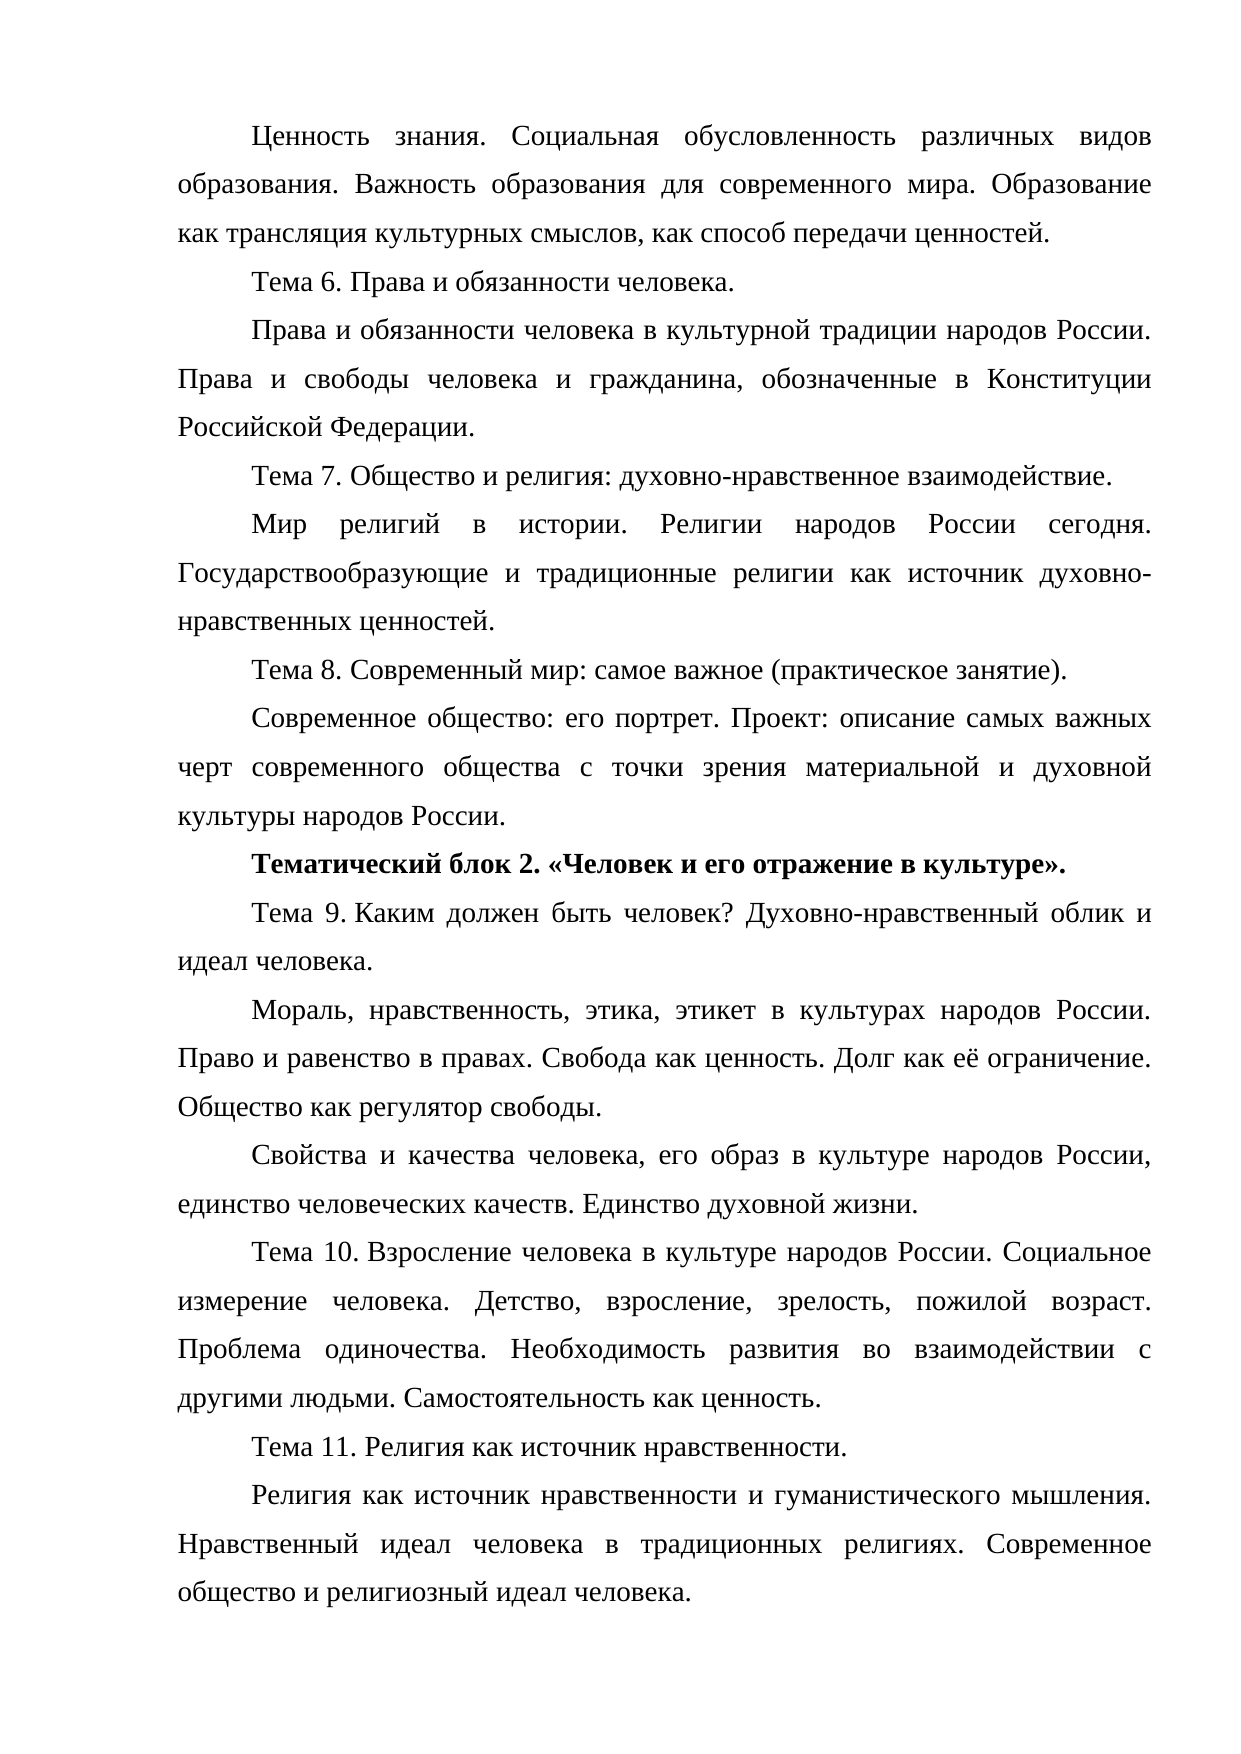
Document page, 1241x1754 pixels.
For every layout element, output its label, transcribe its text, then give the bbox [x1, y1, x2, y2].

text Тематический блок 2. «Человек и его отражение в культуре». [177, 846, 1152, 880]
text Современное общество: его портрет. Проект: описание самых важных черт современного общества с точки зрения материальной и духовной культуры народов России. [177, 701, 1152, 831]
text Ценность знания. Социальная обусловленность различных видов образования. Важность образования для современного мира. Образование как трансляция культурных смыслов, как способ передачи ценностей. [177, 118, 1152, 249]
text Тема 6. Права и обязанности человека. [177, 264, 1152, 297]
text Религия как источник нравственности и гуманистического мышления. Нравственный идеал человека в традиционных религиях. Современное общество и религиозный идеал человека. [177, 1477, 1152, 1608]
text Тема 7. Общество и религия: духовно-нравственное взаимодействие. [177, 458, 1152, 491]
text Тема 11. Религия как источник нравственности. [177, 1429, 1152, 1462]
text Тема 10. Взросление человека в культуре народов России. Социальное измерение человека. Детство, взросление, зрелость, пожилой возраст. Проблема одиночества. Необходимость развития во взаимодействии с другими людьми. Самостоятельность как ценность. [177, 1234, 1152, 1414]
text Тема 8. Современный мир: самое важное (практическое занятие). [177, 652, 1152, 686]
text Права и обязанности человека в культурной традиции народов России. Права и свободы человека и гражданина, обозначенные в Конституции Российской Федерации. [177, 312, 1152, 443]
text Мир религий в истории. Религии народов России сегодня. Государствообразующие и традиционные религии как источник духовно-нравственных ценностей. [177, 506, 1152, 637]
text Свойства и качества человека, его образ в культуре народов России, единство человеческих качеств. Единство духовной жизни. [177, 1137, 1152, 1219]
text Тема 9. Каким должен быть человек? Духовно-нравственный облик и идеал человека. [177, 895, 1152, 977]
text Мораль, нравственность, этика, этикет в культурах народов России. Право и равенство в правах. Свобода как ценность. Долг как её ограничение. Общество как регулятор свободы. [177, 992, 1152, 1122]
